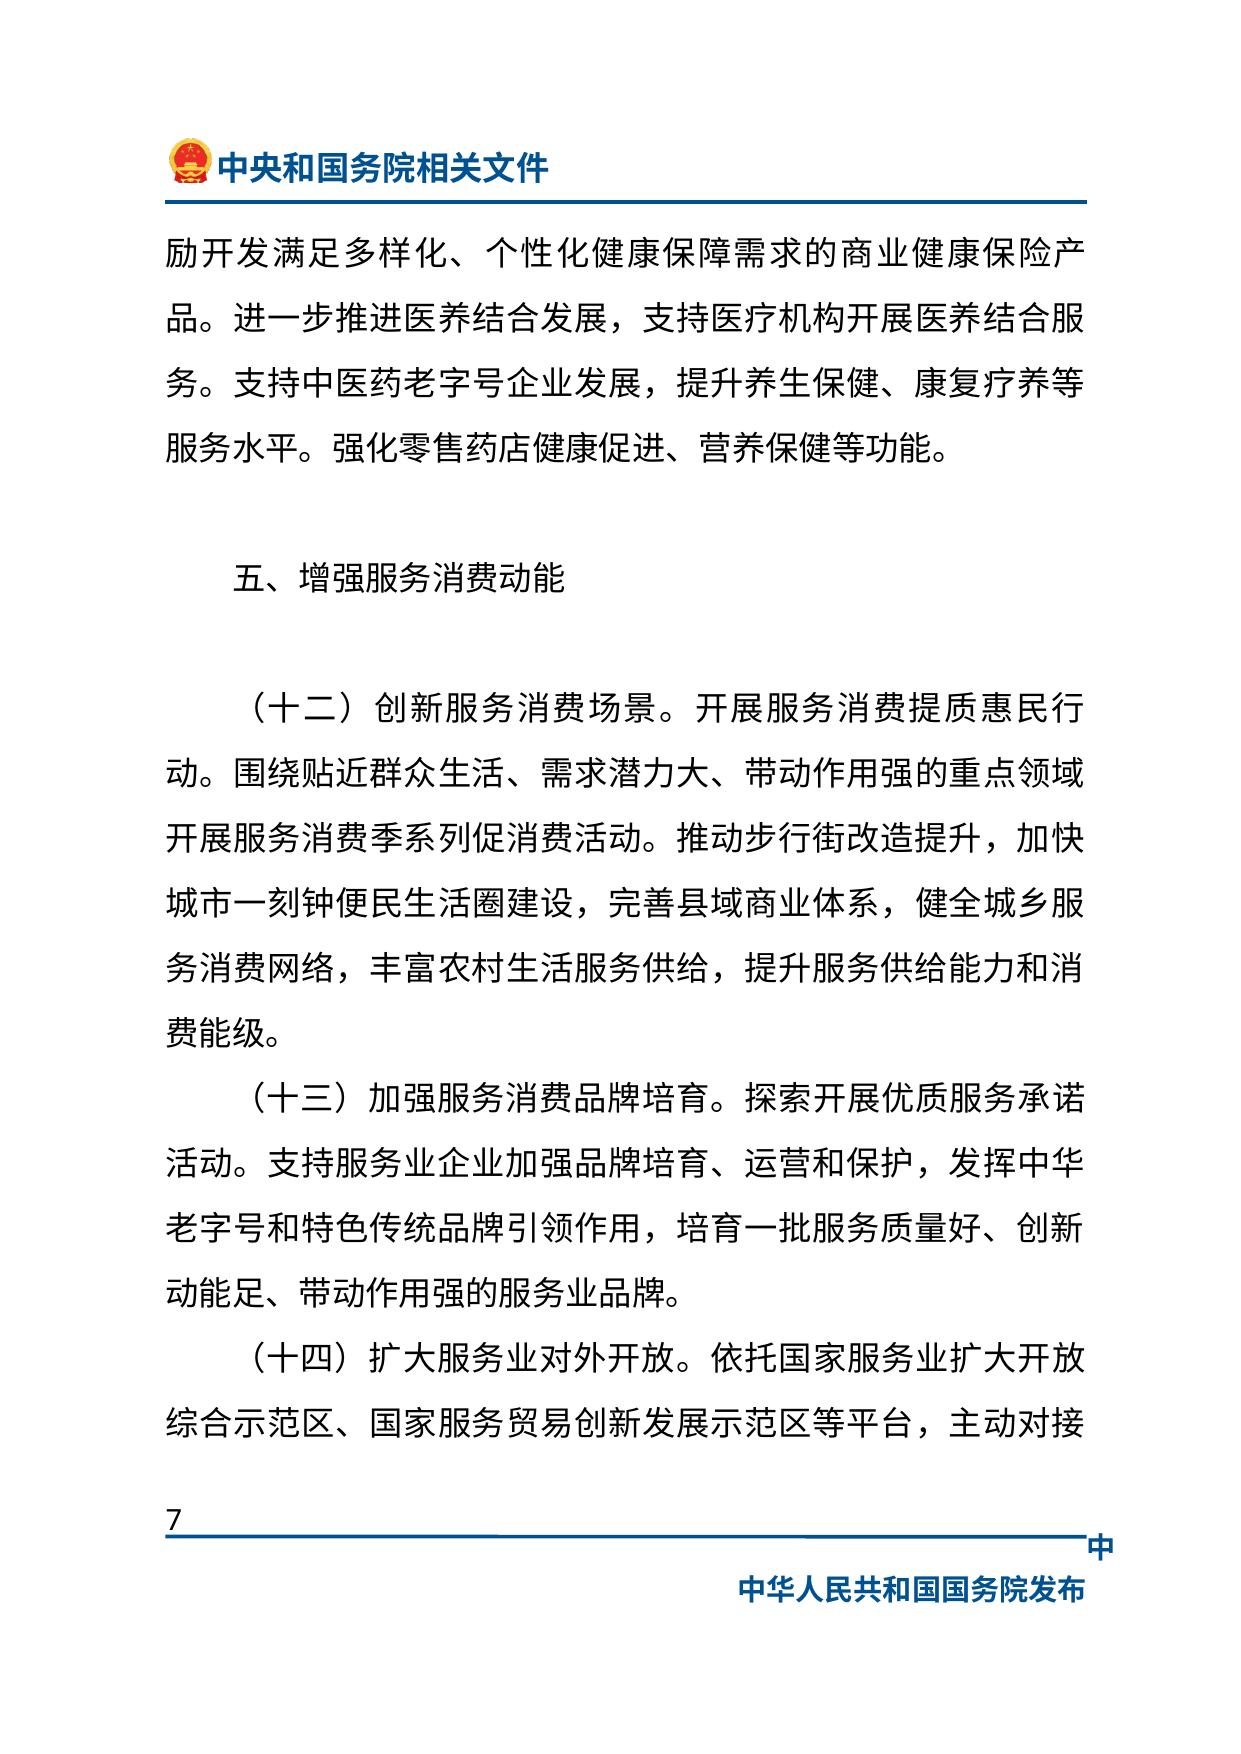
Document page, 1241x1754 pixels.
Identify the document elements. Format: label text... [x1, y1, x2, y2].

text （十二）创新服务消费场景。开展服务消费提质惠民行动。围绕贴近群众生活、需求潜力大、带动作用强的重点领域开展服务消费季系列促消费活动。推动步行街改造提升，加快城市一刻钟便民生活圈建设，完善县域商业体系，健全城乡服务消费网络，丰富农村生活服务供给，提升服务供给能力和消费能级。 [165, 673, 1087, 1063]
text 五、增强服务消费动能 [165, 543, 1087, 608]
picture [165, 136, 216, 187]
text （十三）加强服务消费品牌培育。探索开展优质服务承诺活动。支持服务业企业加强品牌培育、运营和保护，发挥中华老字号和特色传统品牌引领作用，培育一批服务质量好、创新动能足、带动作用强的服务业品牌。 [165, 1063, 1087, 1323]
